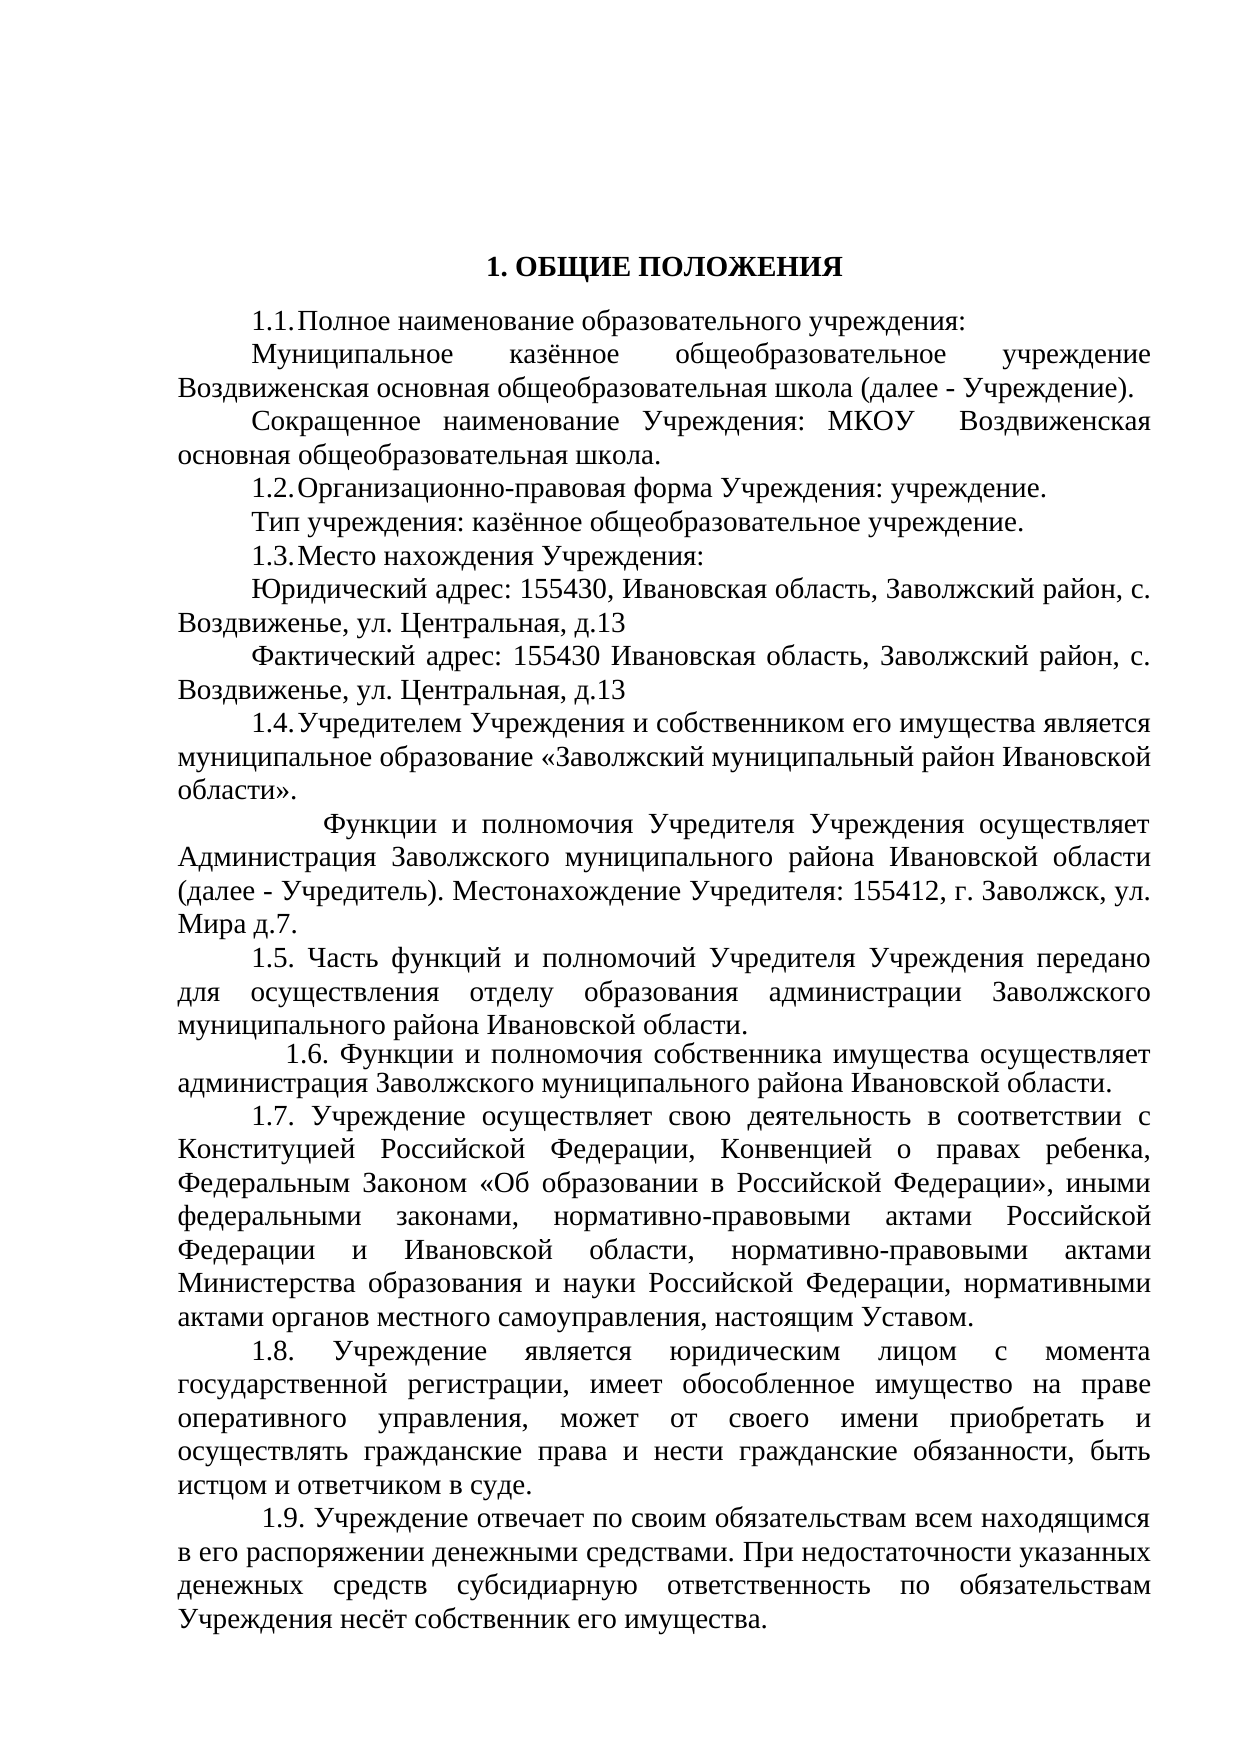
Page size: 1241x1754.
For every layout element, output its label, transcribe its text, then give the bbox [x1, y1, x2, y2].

text 1.9. Учреждение отвечает по своим обязательствам всем находящимся в его распоряжении денежными средствами. При недостаточности указанных денежных средств субсидиарную ответственность по обязательствам Учреждения несёт собственник его имущества. [177, 1500, 1152, 1634]
list Учредителем Учреждения и собственником его имущества является муниципальное образование «Заволжский муниципальный район Ивановской области». [177, 705, 1152, 806]
list Организационно-правовая форма Учреждения: учреждение. [177, 471, 1152, 504]
text Юридический адрес: 155430, Ивановская область, Заволжский район, с. Воздвиженье, ул. Центральная, д.13 [177, 571, 1152, 638]
text Функции и полномочия Учредителя Учреждения осуществляет Администрация Заволжского муниципального района Ивановской области (далее - Учредитель). Местонахождение Учредителя: 155412, г. Заволжск, ул. Мира д.7. [177, 806, 1152, 940]
list Место нахождения Учреждения: [177, 538, 1152, 571]
text Муниципальное казённое общеобразовательное учреждение Воздвиженская основная общеобразовательная школа (далее - Учреждение). [177, 336, 1152, 403]
text 1.7. Учреждение осуществляет свою деятельность в соответствии с Конституцией Российской Федерации, Конвенцией о правах ребенка, Федеральным Законом «Об образовании в Российской Федерации», иными федеральными законами, нормативно-правовыми актами Российской Федерации и Ивановской области, нормативно-правовыми актами Министерства образования и науки Российской Федерации, нормативными актами органов местного самоуправления, настоящим Уставом. [177, 1098, 1152, 1333]
text Тип учреждения: казённое общеобразовательное учреждение. [177, 504, 1152, 538]
text Фактический адрес: 155430 Ивановская область, Заволжский район, с. Воздвиженье, ул. Центральная, д.13 [177, 638, 1152, 705]
list Полное наименование образовательного учреждения: [177, 303, 1152, 336]
text Сокращенное наименование Учреждения: МКОУ Воздвиженская основная общеобразовательная школа. [177, 403, 1152, 471]
text 1.5. Часть функций и полномочий Учредителя Учреждения передано для осуществления отделу образования администрации Заволжского муниципального района Ивановской области. [177, 940, 1152, 1041]
text 1.6. Функции и полномочия собственника имущества осуществляет администрация Заволжского муниципального района Ивановской области. [177, 1041, 1152, 1098]
text 1.8. Учреждение является юридическим лицом с момента государственной регистрации, имеет обособленное имущество на праве оперативного управления, может от своего имени приобретать и осуществлять гражданские права и нести гражданские обязанности, быть истцом и ответчиком в суде. [177, 1333, 1152, 1500]
text 1. ОБЩИЕ ПОЛОЖЕНИЯ [177, 256, 1152, 281]
